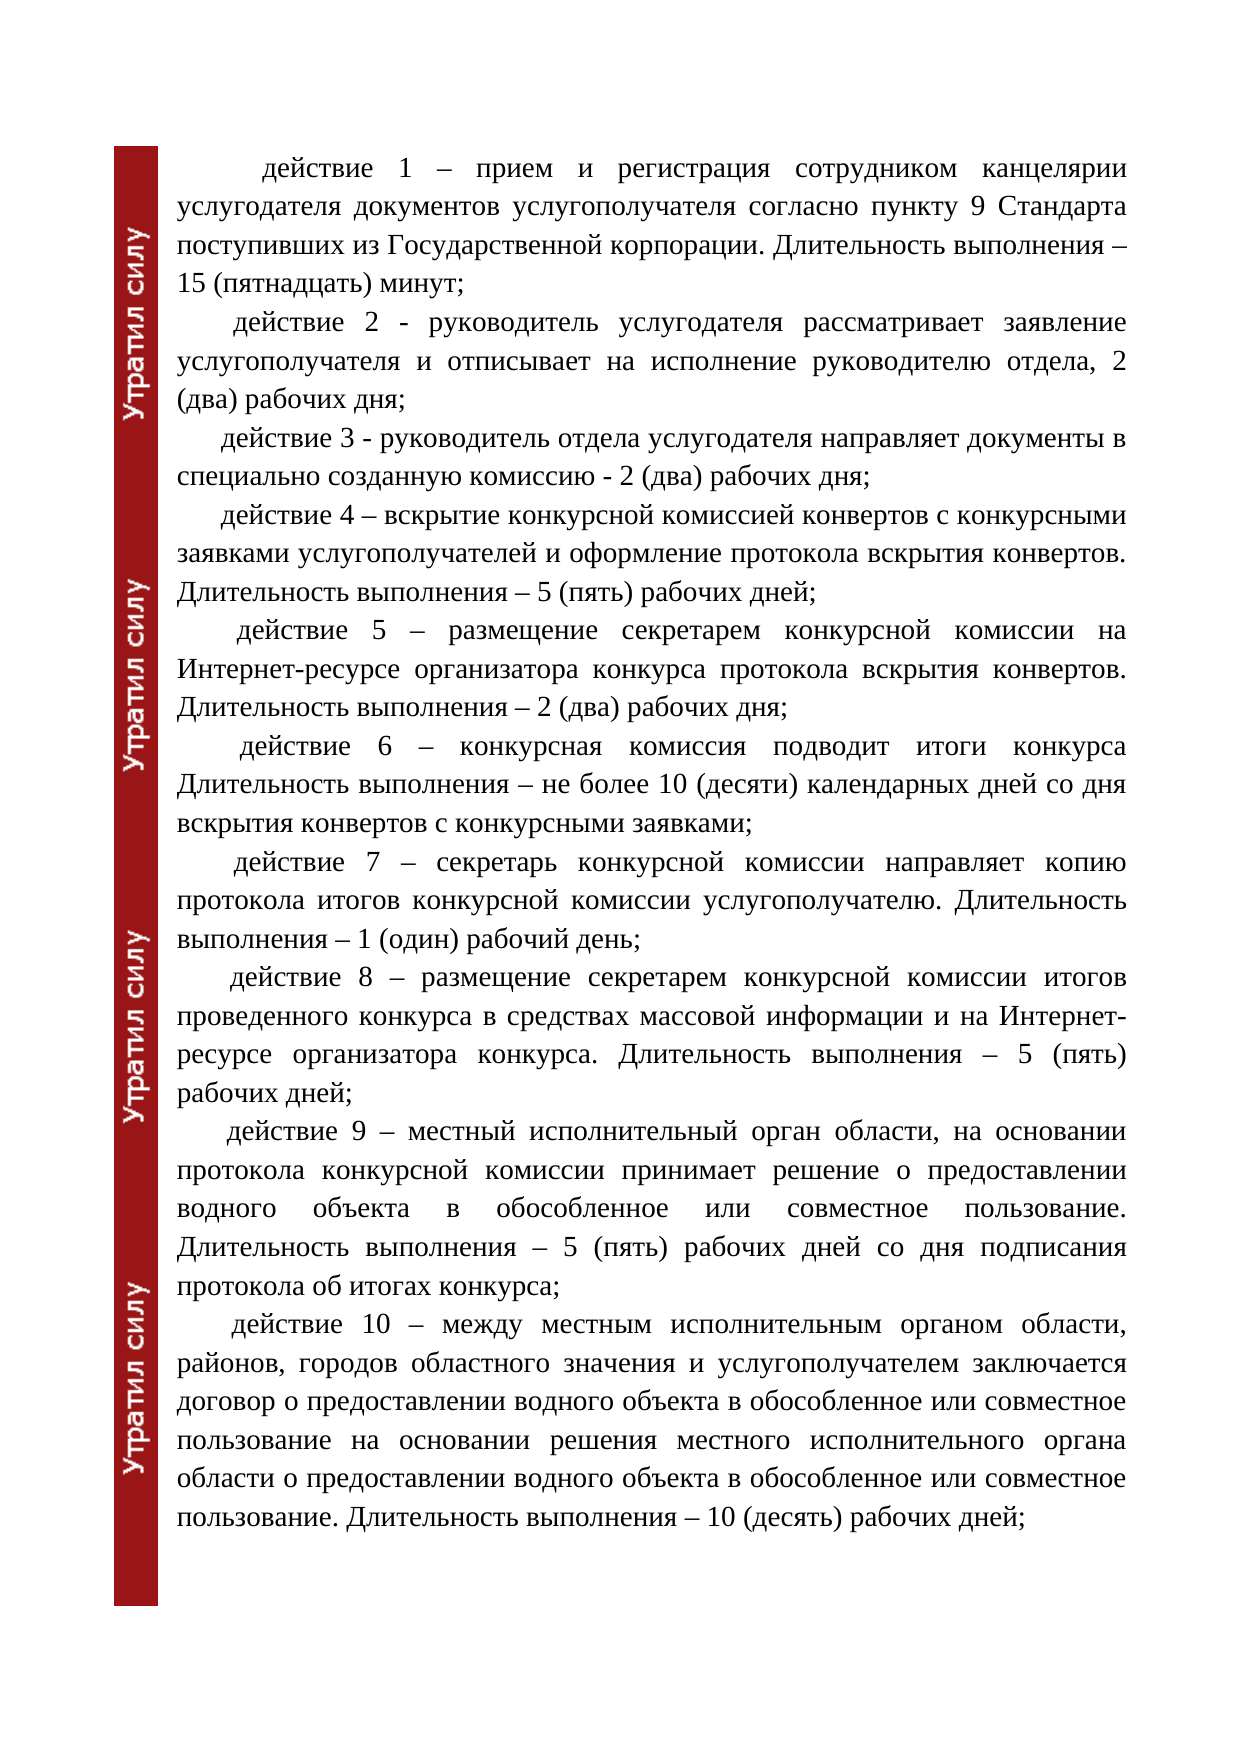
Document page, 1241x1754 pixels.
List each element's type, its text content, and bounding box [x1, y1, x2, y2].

picture [114, 954, 158, 959]
text действие 8 – размещение секретарем конкурсной комиссии итогов проведенного конкурса в средствах массовой информации и на Интернет-ресурсе организатора конкурса. Длительность выполнения – 5 (пять) рабочих дней; [112, 959, 1128, 1108]
text действие 5 – размещение секретарем конкурсной комиссии на Интернет-ресурсе организатора конкурса протокола вскрытия конвертов. Длительность выполнения – 2 (два) рабочих дня; [112, 612, 1128, 723]
picture [114, 415, 158, 420]
text действие 6 – конкурсная комиссия подводит итоги конкурса Длительность выполнения – не более 10 (десяти) календарных дней со дня вскрытия конвертов с конкурсными заявками; [112, 728, 1128, 839]
picture [114, 1301, 158, 1306]
text действие 2 - руководитель услугодателя рассматривает заявление услугополучателя и отписывает на исполнение руководителю отдела, 2 (два) рабочих дня; [112, 304, 1128, 415]
picture [114, 299, 158, 304]
picture [114, 723, 158, 728]
text действие 1 – прием и регистрация сотрудником канцелярии услугодателя документов услугополучателя согласно пункту 9 Стандарта поступивших из Государственной корпорации. Длительность выполнения – 15 (пятнадцать) минут; [112, 150, 1128, 299]
picture [114, 1532, 158, 1606]
text действие 7 – секретарь конкурсной комиссии направляет копию протокола итогов конкурсной комиссии услугополучателю. Длительность выполнения – 1 (один) рабочий день; [112, 844, 1128, 954]
picture [114, 146, 158, 150]
text действие 4 – вскрытие конкурсной комиссией конвертов с конкурсными заявками услугополучателей и оформление протокола вскрытия конвертов. Длительность выполнения – 5 (пять) рабочих дней; [112, 497, 1128, 607]
picture [114, 1108, 158, 1113]
text действие 3 - руководитель отдела услугодателя направляет документы в специально созданную комиссию - 2 (два) рабочих дня; [112, 420, 1128, 492]
text действие 9 – местный исполнительный орган области, на основании протокола конкурсной комиссии принимает решение о предоставлении водного объекта в обособленное или совместное пользование. Длительность выполнения – 5 (пять) рабочих дней со дня подписания протокола об итогах конкурса; [112, 1113, 1128, 1301]
text действие 10 – между местным исполнительным органом области, районов, городов областного значения и услугополучателем заключается договор о предоставлении водного объекта в обособленное или совместное пользование на основании решения местного исполнительного органа области о предоставлении водного объекта в обособленное или совместное пользование. Длительность выполнения – 10 (десять) рабочих дней; [112, 1306, 1128, 1532]
picture [114, 492, 158, 497]
picture [114, 607, 158, 612]
picture [114, 839, 158, 844]
